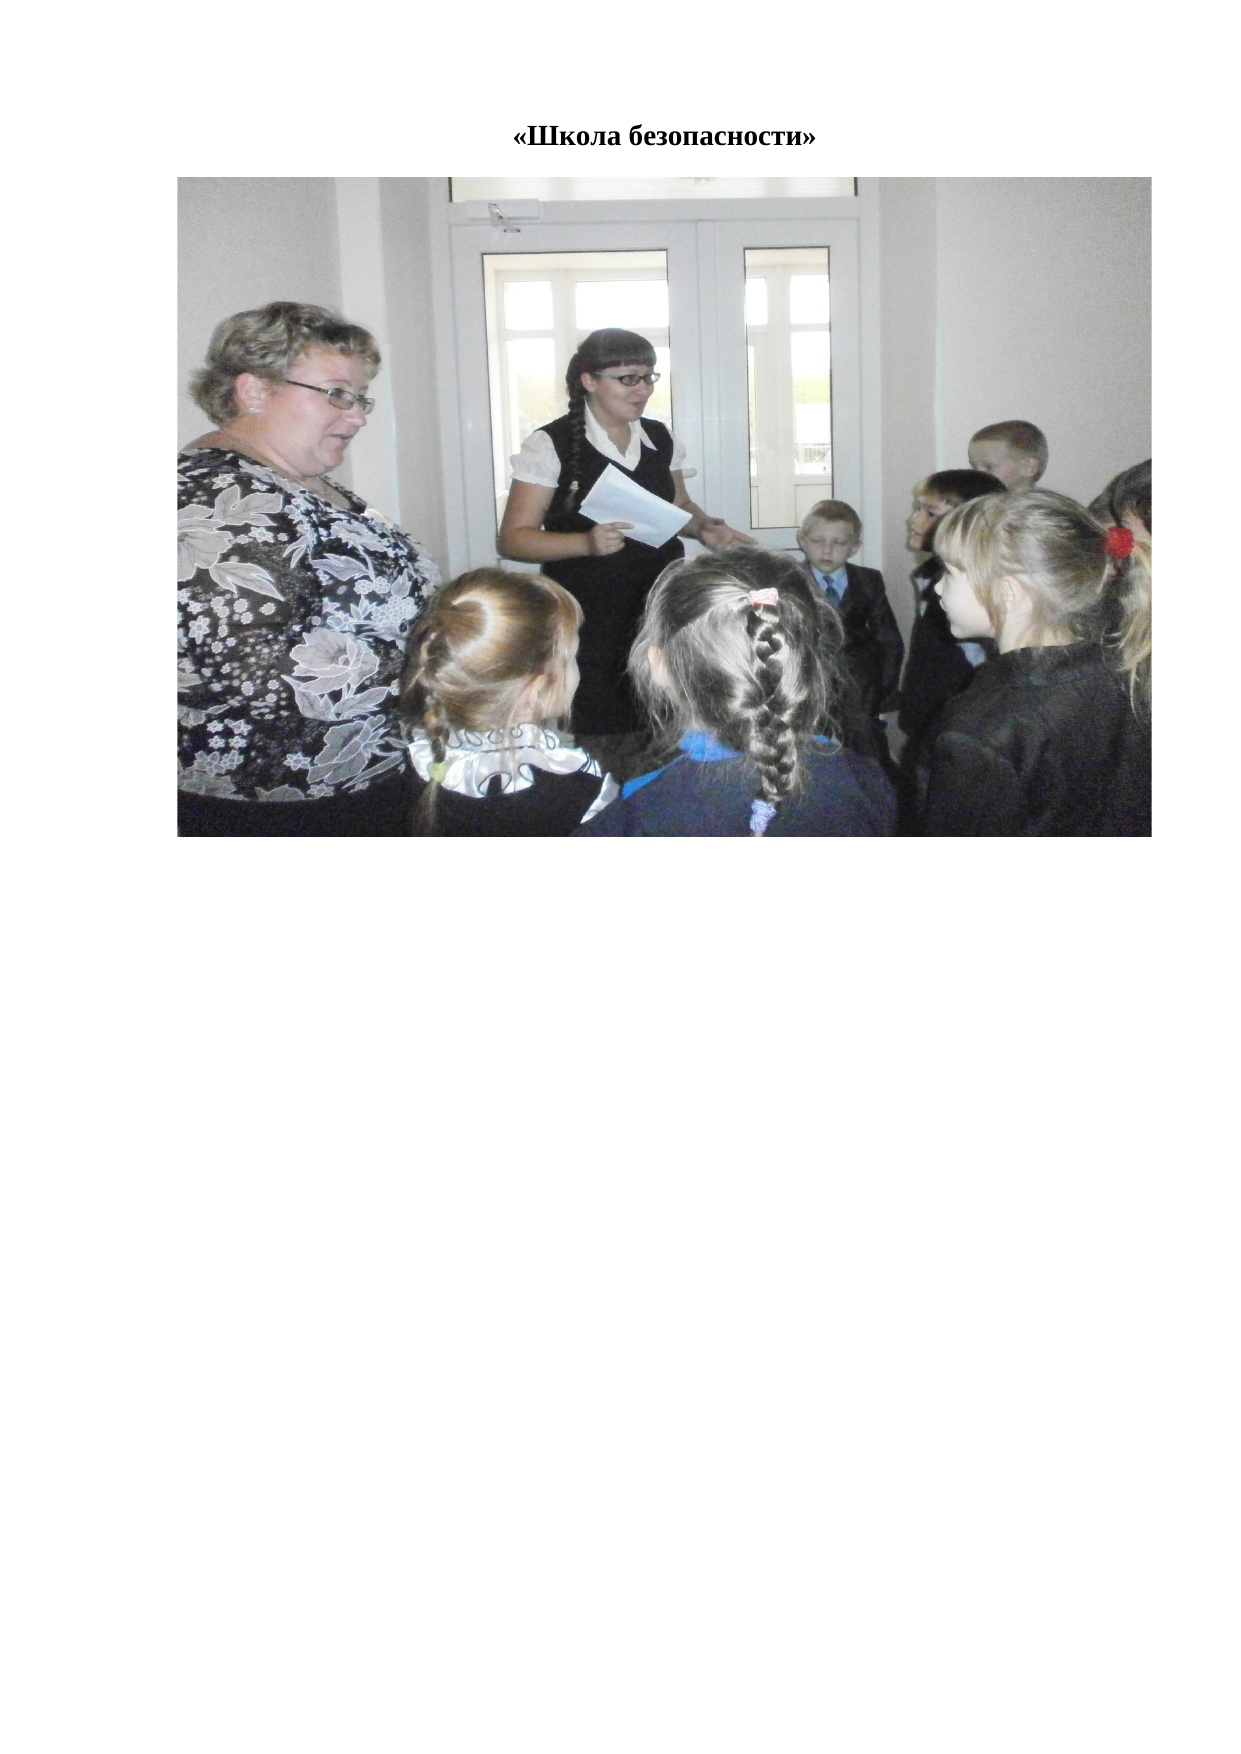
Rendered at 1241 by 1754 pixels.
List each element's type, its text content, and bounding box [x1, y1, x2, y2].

text «Школа безопасности» [177, 118, 1152, 152]
picture [177, 177, 1152, 837]
